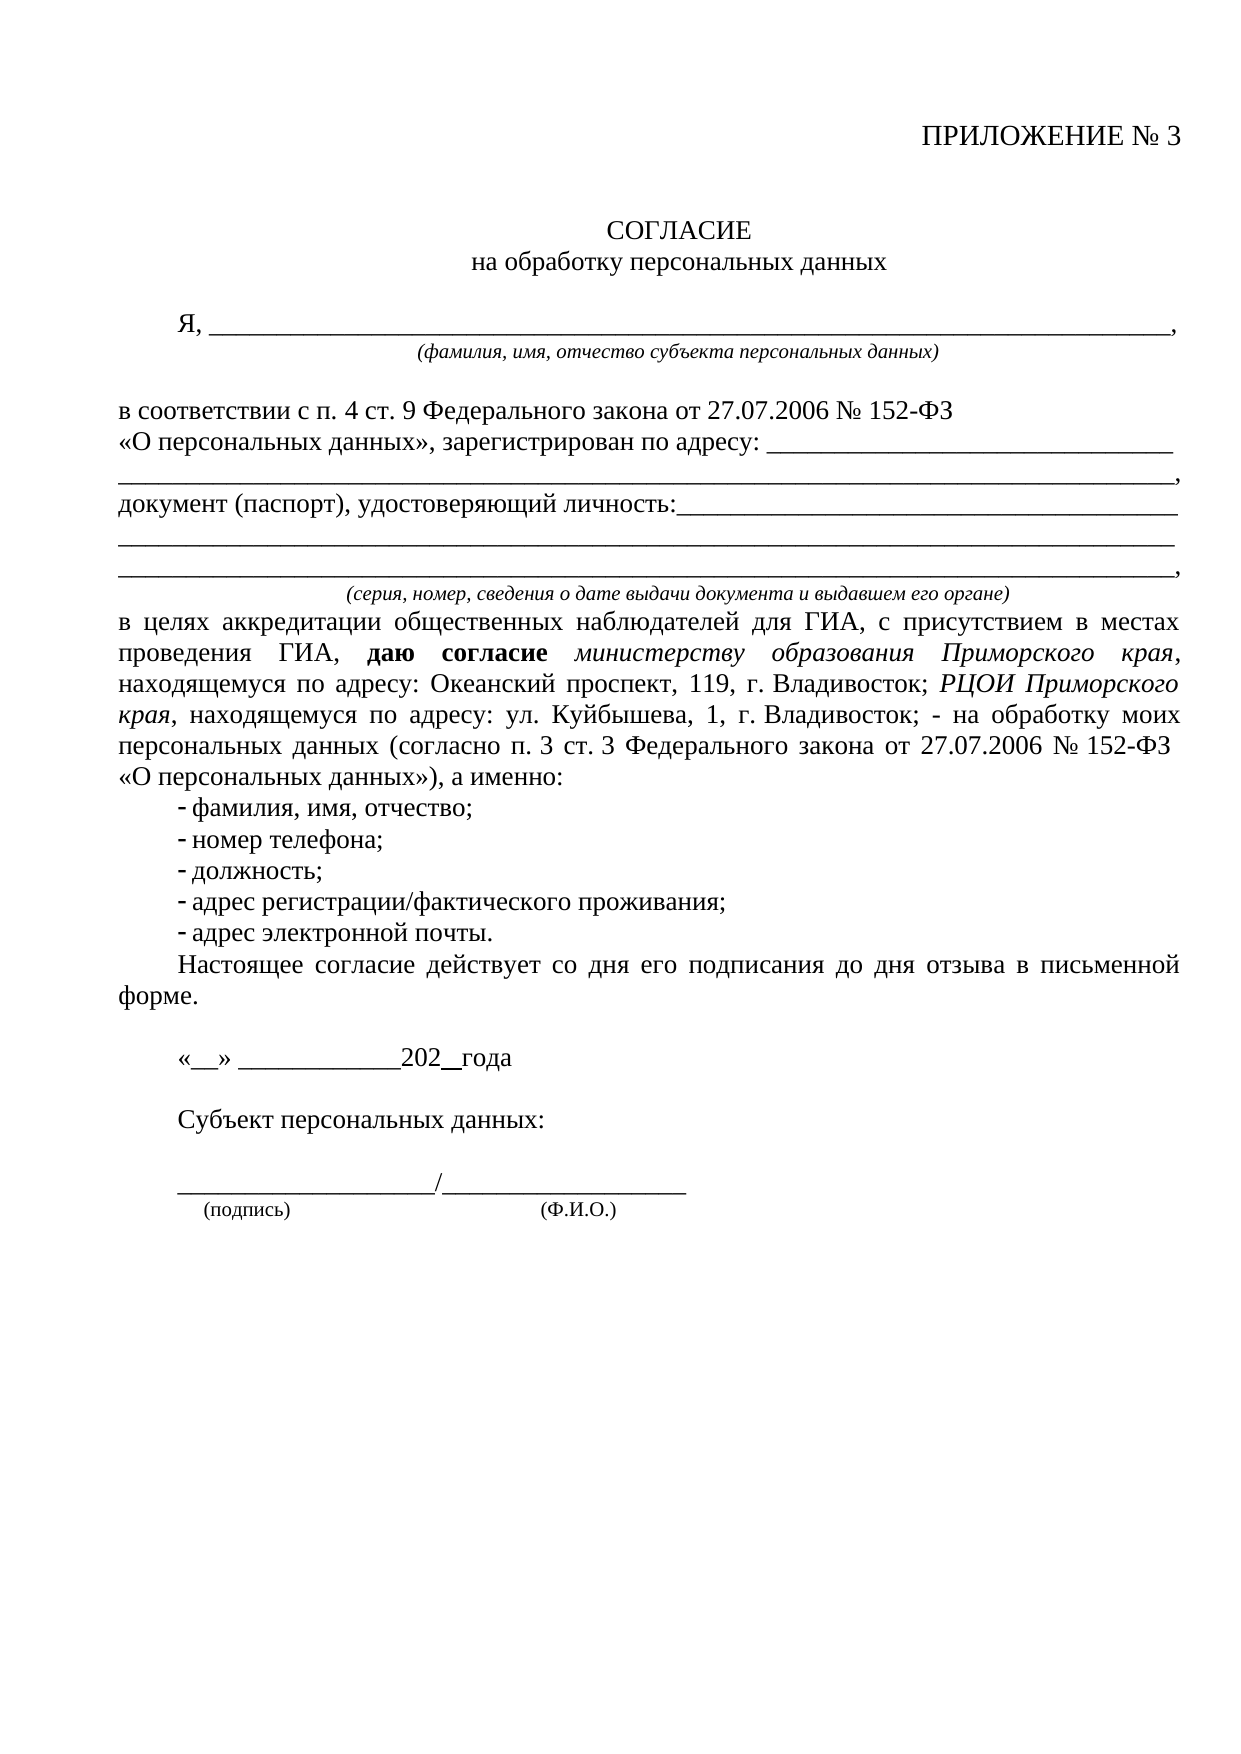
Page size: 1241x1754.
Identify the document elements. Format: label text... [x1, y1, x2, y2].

list фамилия, имя, отчество; [118, 792, 1181, 823]
text документ (паспорт), удостоверяющий личность:_____________________________________ ______________________________________________________________________________ [118, 487, 1181, 549]
text (фамилия, имя, отчество субъекта персональных данных) [118, 338, 1181, 363]
text ПРИЛОЖЕНИЕ № 3 [151, 118, 1181, 152]
text на обработку персональных данных [118, 245, 1181, 276]
text в соответствии с п. 4 ст. 9 Федерального закона от 27.07.2006 № 152-ФЗ [118, 394, 1181, 425]
text ___________________/__________________ [118, 1166, 1181, 1197]
text Настоящее согласие действует со дня его подписания до дня отзыва в письменной форме. [118, 948, 1181, 1010]
text ______________________________________________________________________________, [118, 549, 1181, 581]
text СОГЛАСИЕ [118, 214, 1181, 245]
list адрес регистрации/фактического проживания; [118, 885, 1181, 917]
text «__» ____________202_ года [118, 1041, 1181, 1072]
text «О персональных данных», зарегистрирован по адресу: ______________________________ [118, 425, 1181, 456]
text Я, _______________________________________________________________________, [118, 307, 1181, 338]
list номер телефона; [118, 823, 1181, 854]
text (серия, номер, сведения о дате выдачи документа и выдавшем его органе) [118, 581, 1181, 605]
text ______________________________________________________________________________, [118, 456, 1181, 487]
list адрес электронной почты. [118, 917, 1181, 948]
list должность; [118, 854, 1181, 885]
text Субъект персональных данных: [118, 1103, 1181, 1135]
text (подпись) (Ф.И.О.) [118, 1197, 1181, 1221]
text в целях аккредитации общественных наблюдателей для ГИА, с присутствием в местах проведения ГИА, даю согласие министерству образования Приморского края, находящемуся по адресу: Океанский проспект, 119, г. Владивосток; РЦОИ Приморского края, находящемуся по адресу: ул. Куйбышева, 1, г. Владивосток; - на обработку моих персональных данных (согласно п. 3 ст. 3 Федерального закона от 27.07.2006 № 152-ФЗ «О персональных данных»), а именно: [118, 605, 1181, 792]
